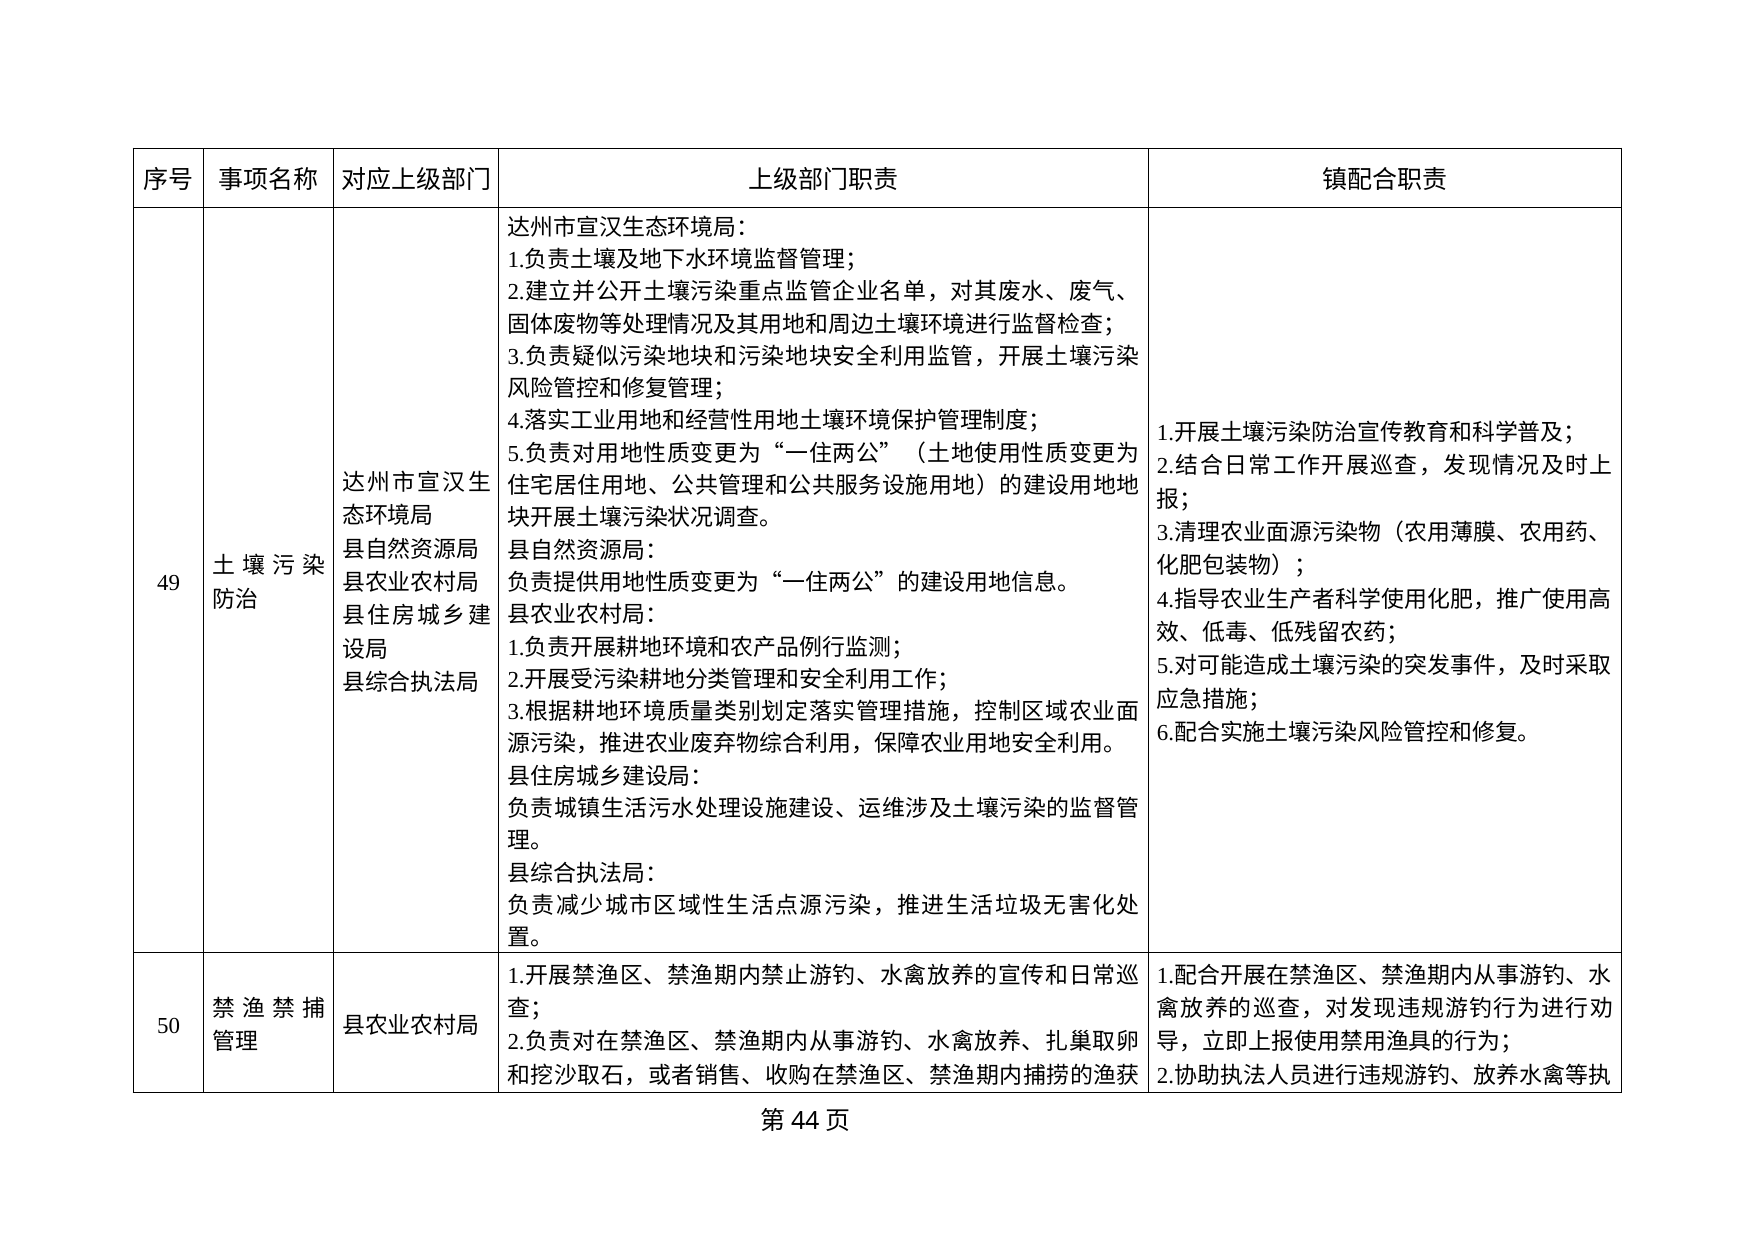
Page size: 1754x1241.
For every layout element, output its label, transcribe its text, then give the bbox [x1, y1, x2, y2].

table_cell 土壤污染防治 [204, 208, 333, 952]
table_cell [499, 953, 1148, 1092]
table_header 序号 [134, 149, 203, 207]
table_header 对应上级部门 [334, 149, 498, 207]
table_cell 达州市宣汉生态环境局： 1.负责土壤及地下水环境监督管理； 2.建立并公开土壤污染重点监管企业名单，对其废水、废气、固体废物等处理情况及其用地和周边土壤环境进行监督检查； 3.负责疑似污染地块和污染地块安全利用监管，开展土壤污染风险管控和修复管理； 4.落实工业用地和经营性用地土壤环境保护管理制度； 5.负责对用地性质变更为“一住两公”（土地使用性质变更为住宅居住用地、公共管理和公共服务设施用地）的建设用地地块开展土壤污染状况调查。 县自然资源局： 负责提供用地性质变更为“一住两公”的建设用地信息。 县农业农村局： 1.负责开展耕地环境和农产品例行监测； 2.开展受污染耕地分类管理和安全利用工作； 3.根据耕地环境质量类别划定落实管理措施，控制区域农业面源污染，推进农业废弃物综合利用，保障农业用地安全利用。 县住房城乡建设局： 负责城镇生活污水处理设施建设、运维涉及土壤污染的监督管理。 县综合执法局： 负责减少城市区域性生活点源污染，推进生活垃圾无害化处置。 [499, 208, 1148, 952]
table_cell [1149, 953, 1621, 1092]
table_cell 禁渔禁捕管理 [204, 953, 333, 1092]
table_cell 49 [134, 208, 203, 952]
table_cell 县农业农村局 [334, 953, 498, 1092]
table_header 事项名称 [204, 149, 333, 207]
table_cell 达州市宣汉生态环境局 县自然资源局 县农业农村局 县住房城乡建设局 县综合执法局 [334, 208, 498, 952]
table_cell 1.开展土壤污染防治宣传教育和科学普及； 2.结合日常工作开展巡查，发现情况及时上报； 3.清理农业面源污染物（农用薄膜、农用药、化肥包装物）； 4.指导农业生产者科学使用化肥，推广使用高效、低毒、低残留农药； 5.对可能造成土壤污染的突发事件，及时采取应急措施； 6.配合实施土壤污染风险管控和修复。 [1149, 208, 1621, 952]
table_header 镇配合职责 [1149, 149, 1621, 207]
table_cell 50 [134, 953, 203, 1092]
table_header 上级部门职责 [499, 149, 1148, 207]
